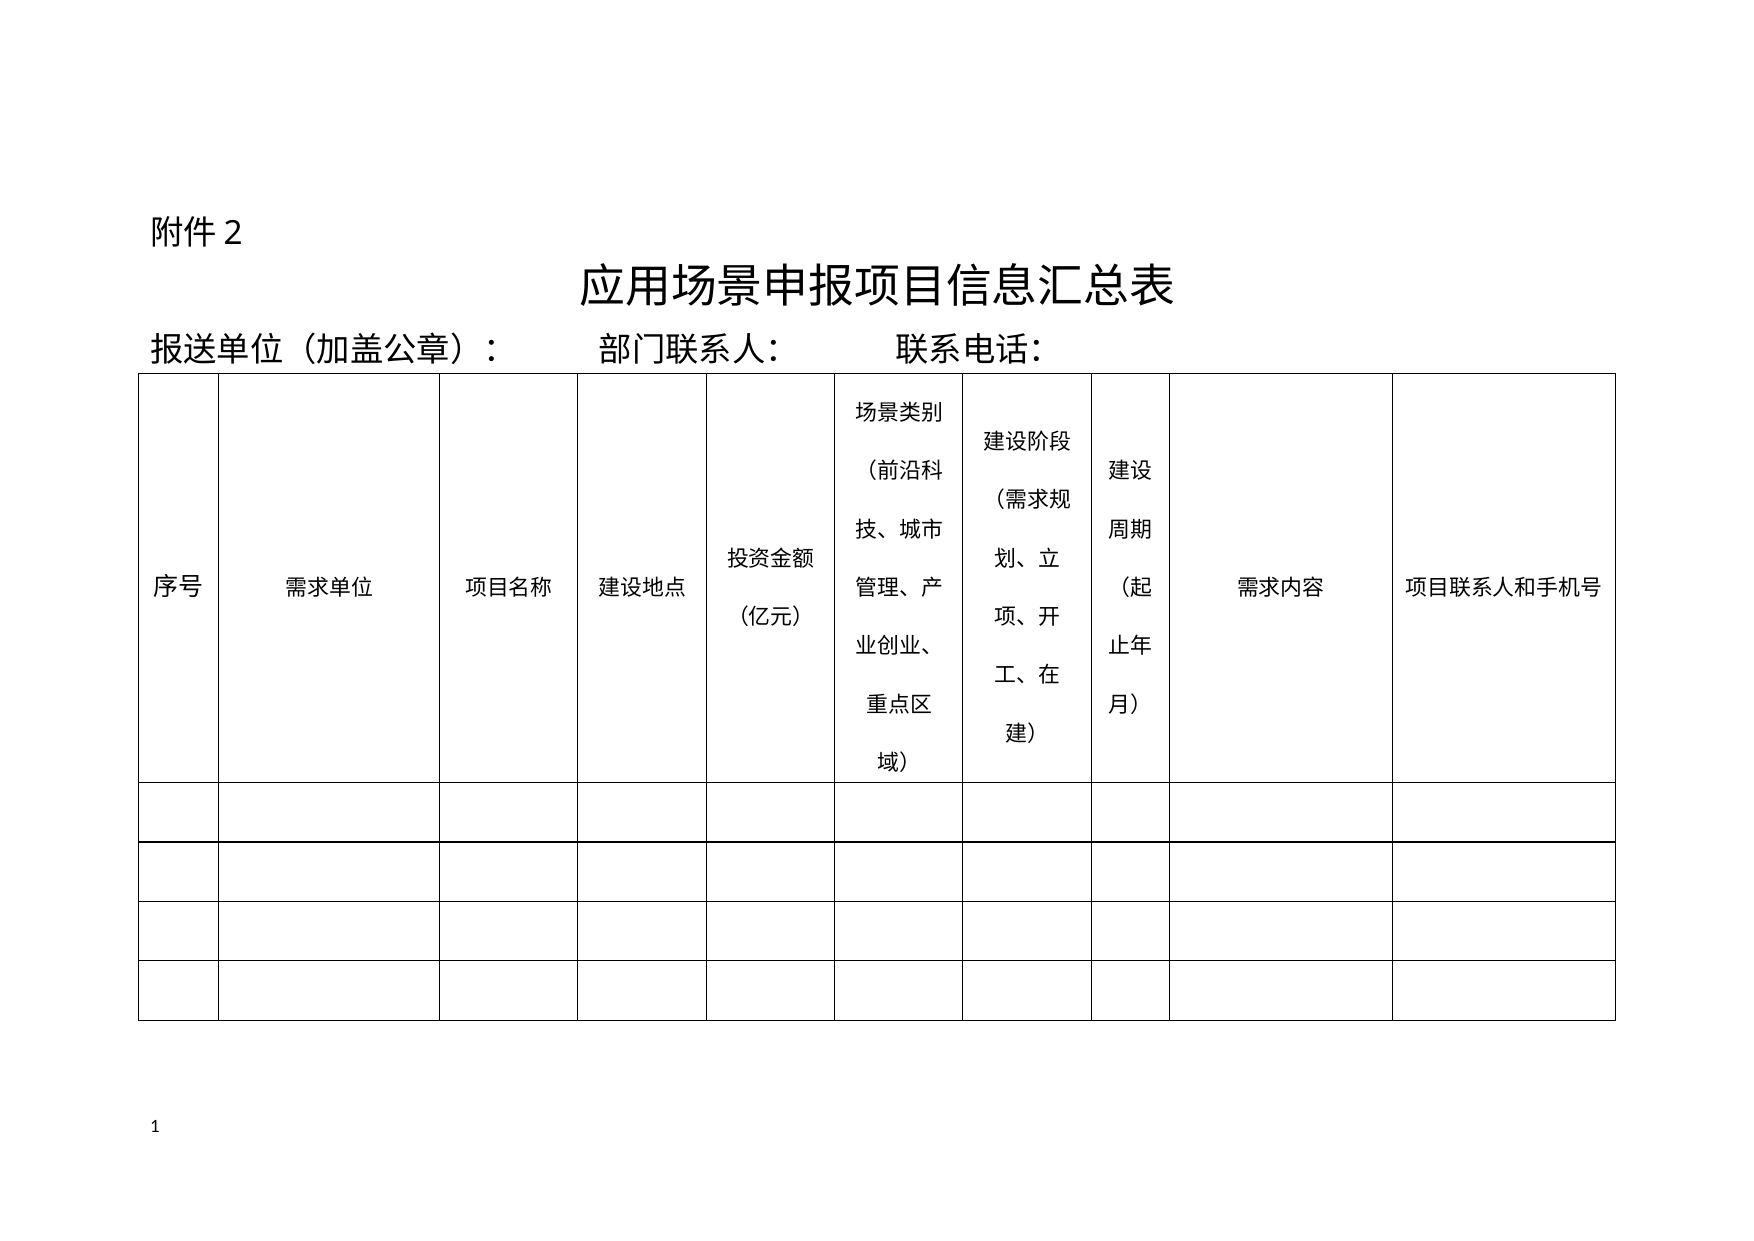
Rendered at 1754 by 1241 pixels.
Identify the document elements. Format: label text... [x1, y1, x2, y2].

table_cell [1092, 961, 1169, 1019]
table_header 项目联系人和手机号 [1393, 374, 1615, 782]
table_cell [1092, 783, 1169, 841]
table_cell [139, 961, 218, 1019]
table_cell [963, 961, 1091, 1019]
table_cell [835, 902, 962, 960]
table_cell [219, 902, 439, 960]
table_cell [578, 961, 706, 1019]
table_cell [707, 783, 834, 841]
table_cell [219, 843, 439, 901]
table_cell [1092, 843, 1169, 901]
table_cell [963, 783, 1091, 841]
table_cell [707, 961, 834, 1019]
table_cell [835, 783, 962, 841]
table_cell [1170, 783, 1392, 841]
table_cell [963, 902, 1091, 960]
table_cell [1393, 902, 1615, 960]
table_header 序号 [139, 374, 218, 782]
table_cell [835, 961, 962, 1019]
table_cell [835, 843, 962, 901]
table_cell [440, 961, 577, 1019]
table_header 建设周期（起止年月） [1092, 374, 1169, 782]
table_header 需求内容 [1170, 374, 1392, 782]
table_cell [440, 843, 577, 901]
table_header 场景类别（前沿科技、城市管理、产业创业、重点区域） [835, 374, 962, 782]
text 附件2 [150, 198, 1604, 256]
table_cell [139, 783, 218, 841]
table_cell [707, 843, 834, 901]
table_cell [440, 783, 577, 841]
table_cell [219, 783, 439, 841]
text 报送单位（加盖公章）： 部门联系人： 联系电话： [150, 314, 1604, 373]
table_cell [1393, 961, 1615, 1019]
table_header 投资金额（亿元） [707, 374, 834, 782]
table_header 需求单位 [219, 374, 439, 782]
table_cell [1092, 902, 1169, 960]
table_cell [578, 783, 706, 841]
table_cell [139, 902, 218, 960]
table_cell [1170, 961, 1392, 1019]
table_cell [1170, 843, 1392, 901]
text 应用场景申报项目信息汇总表 [150, 256, 1604, 314]
table_cell [1393, 783, 1615, 841]
table_cell [963, 843, 1091, 901]
table_cell [578, 843, 706, 901]
table_cell [139, 843, 218, 901]
table_header 建设地点 [578, 374, 706, 782]
table_cell [1393, 843, 1615, 901]
table_cell [1170, 902, 1392, 960]
table_header 项目名称 [440, 374, 577, 782]
table_cell [219, 961, 439, 1019]
table_cell [440, 902, 577, 960]
table_cell [578, 902, 706, 960]
table_header 建设阶段（需求规划、立项、开工、在建） [963, 374, 1091, 782]
table_cell [707, 902, 834, 960]
